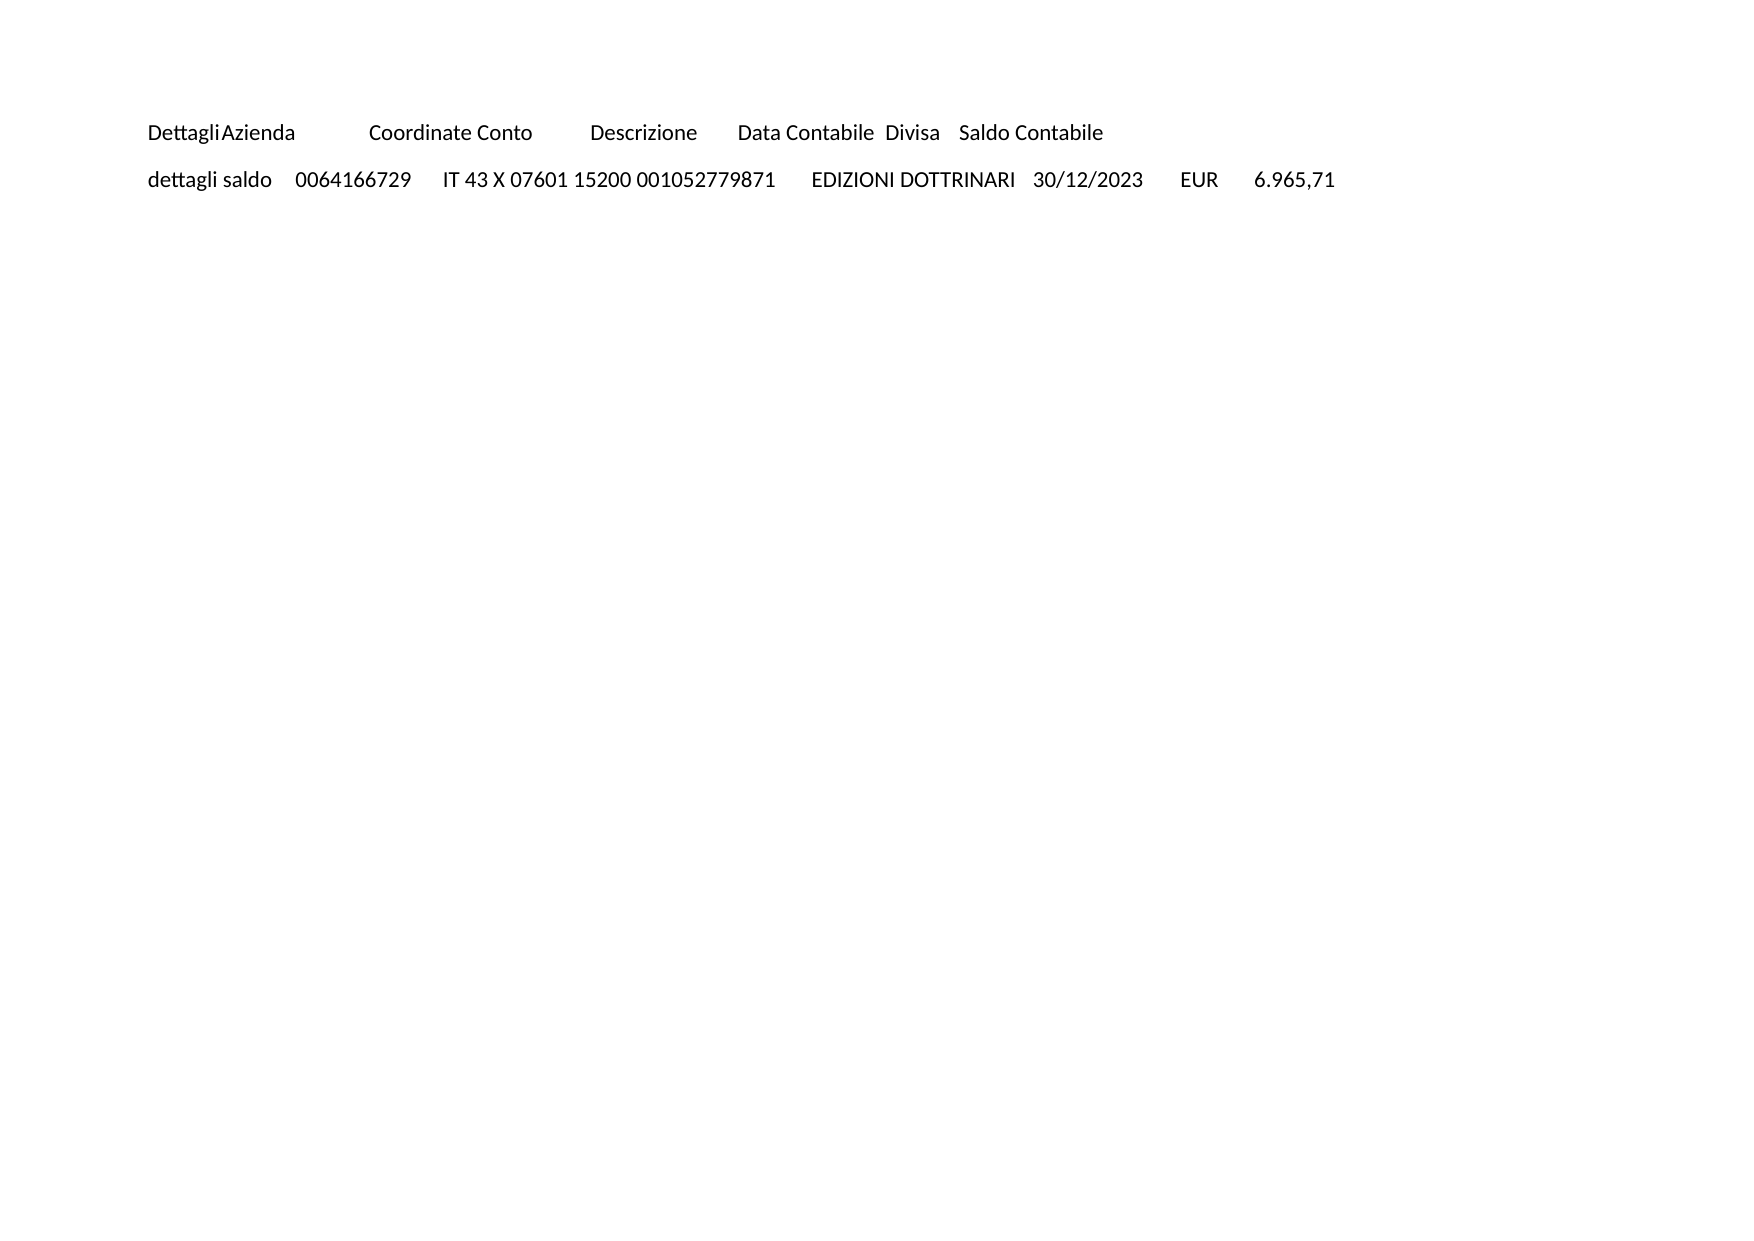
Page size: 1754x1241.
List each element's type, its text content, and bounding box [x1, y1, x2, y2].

text dettagli saldo 0064166729 IT 43 X 07601 15200 001052779871 EDIZIONI DOTTRINARI 30/12/2023 EUR 6.965,71 [148, 165, 1636, 193]
text Dettagli Azienda Coordinate Conto Descrizione Data Contabile Divisa Saldo Contabile [148, 118, 1636, 146]
